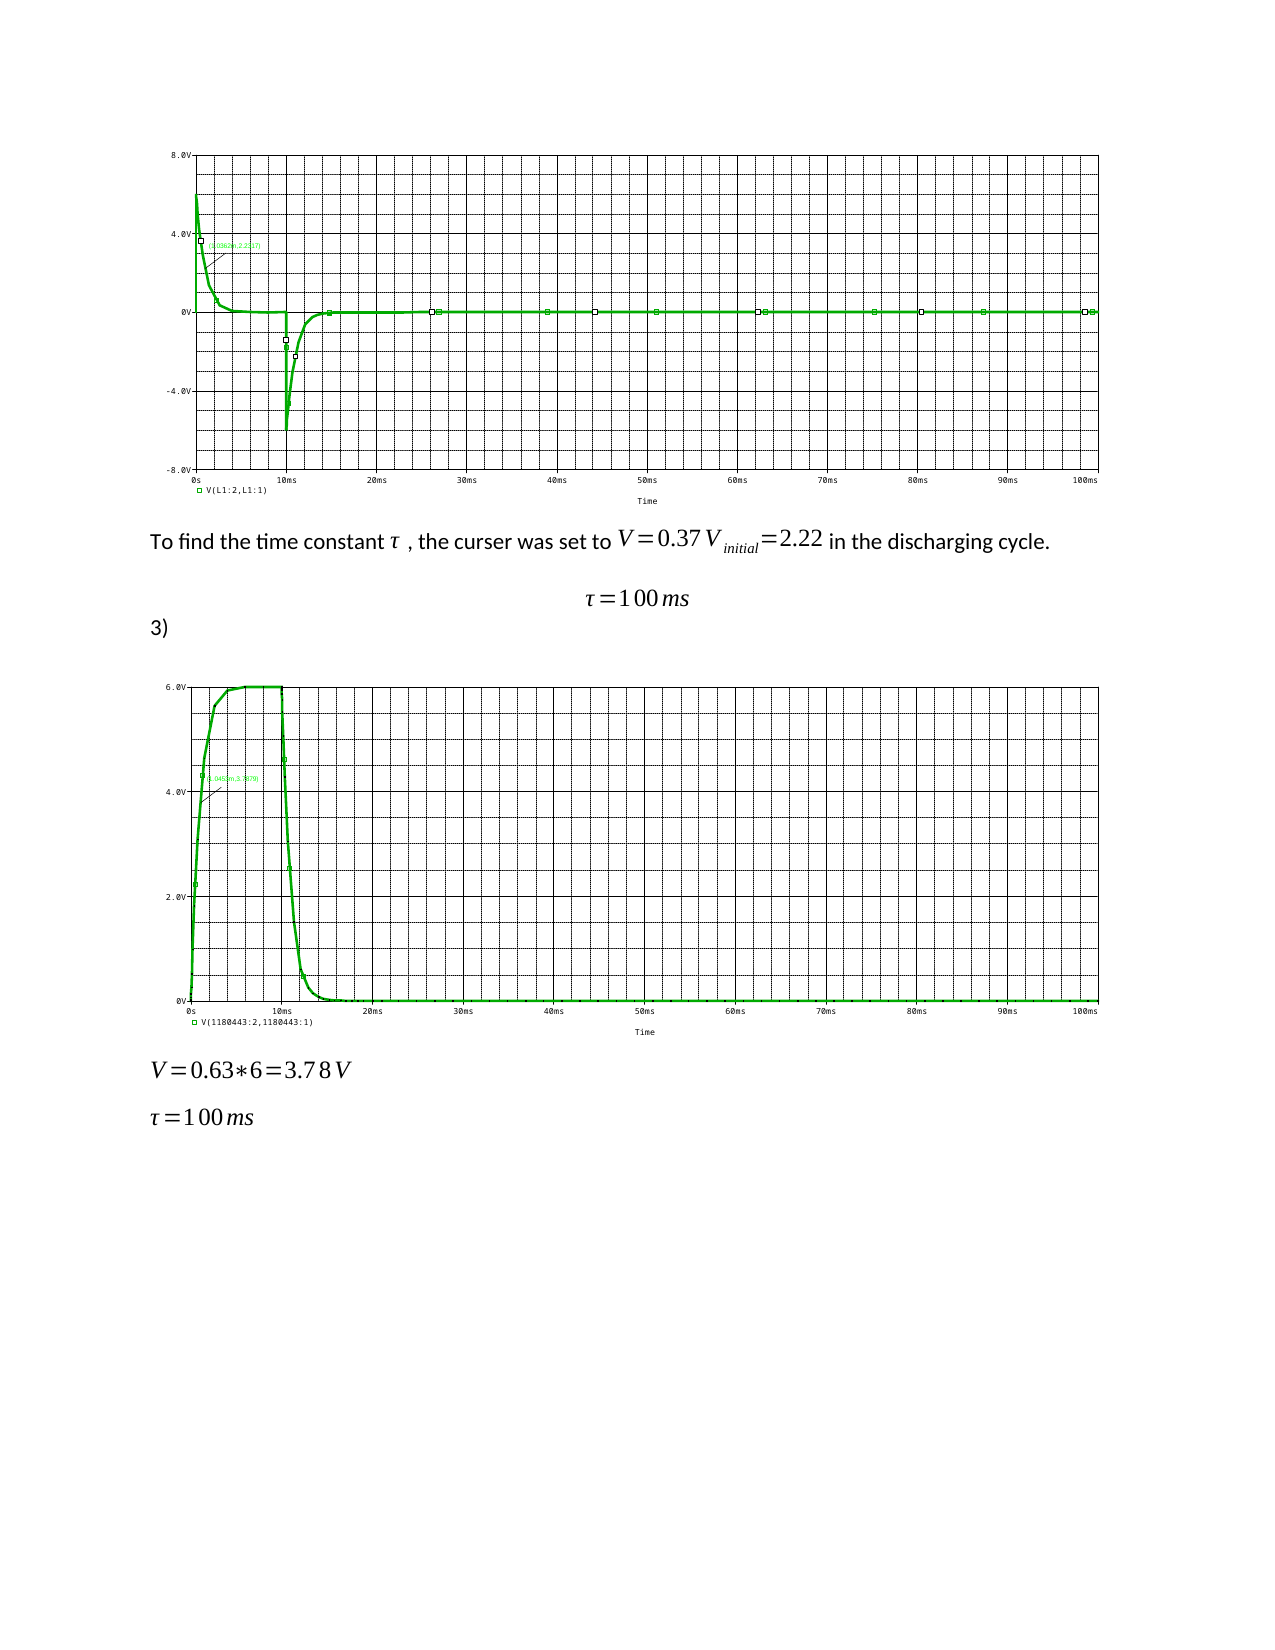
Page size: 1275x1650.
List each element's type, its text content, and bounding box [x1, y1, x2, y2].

text 3) [150, 613, 1125, 641]
text To find the time constant , the curser was set to in the discharging cycle. [150, 525, 1125, 556]
